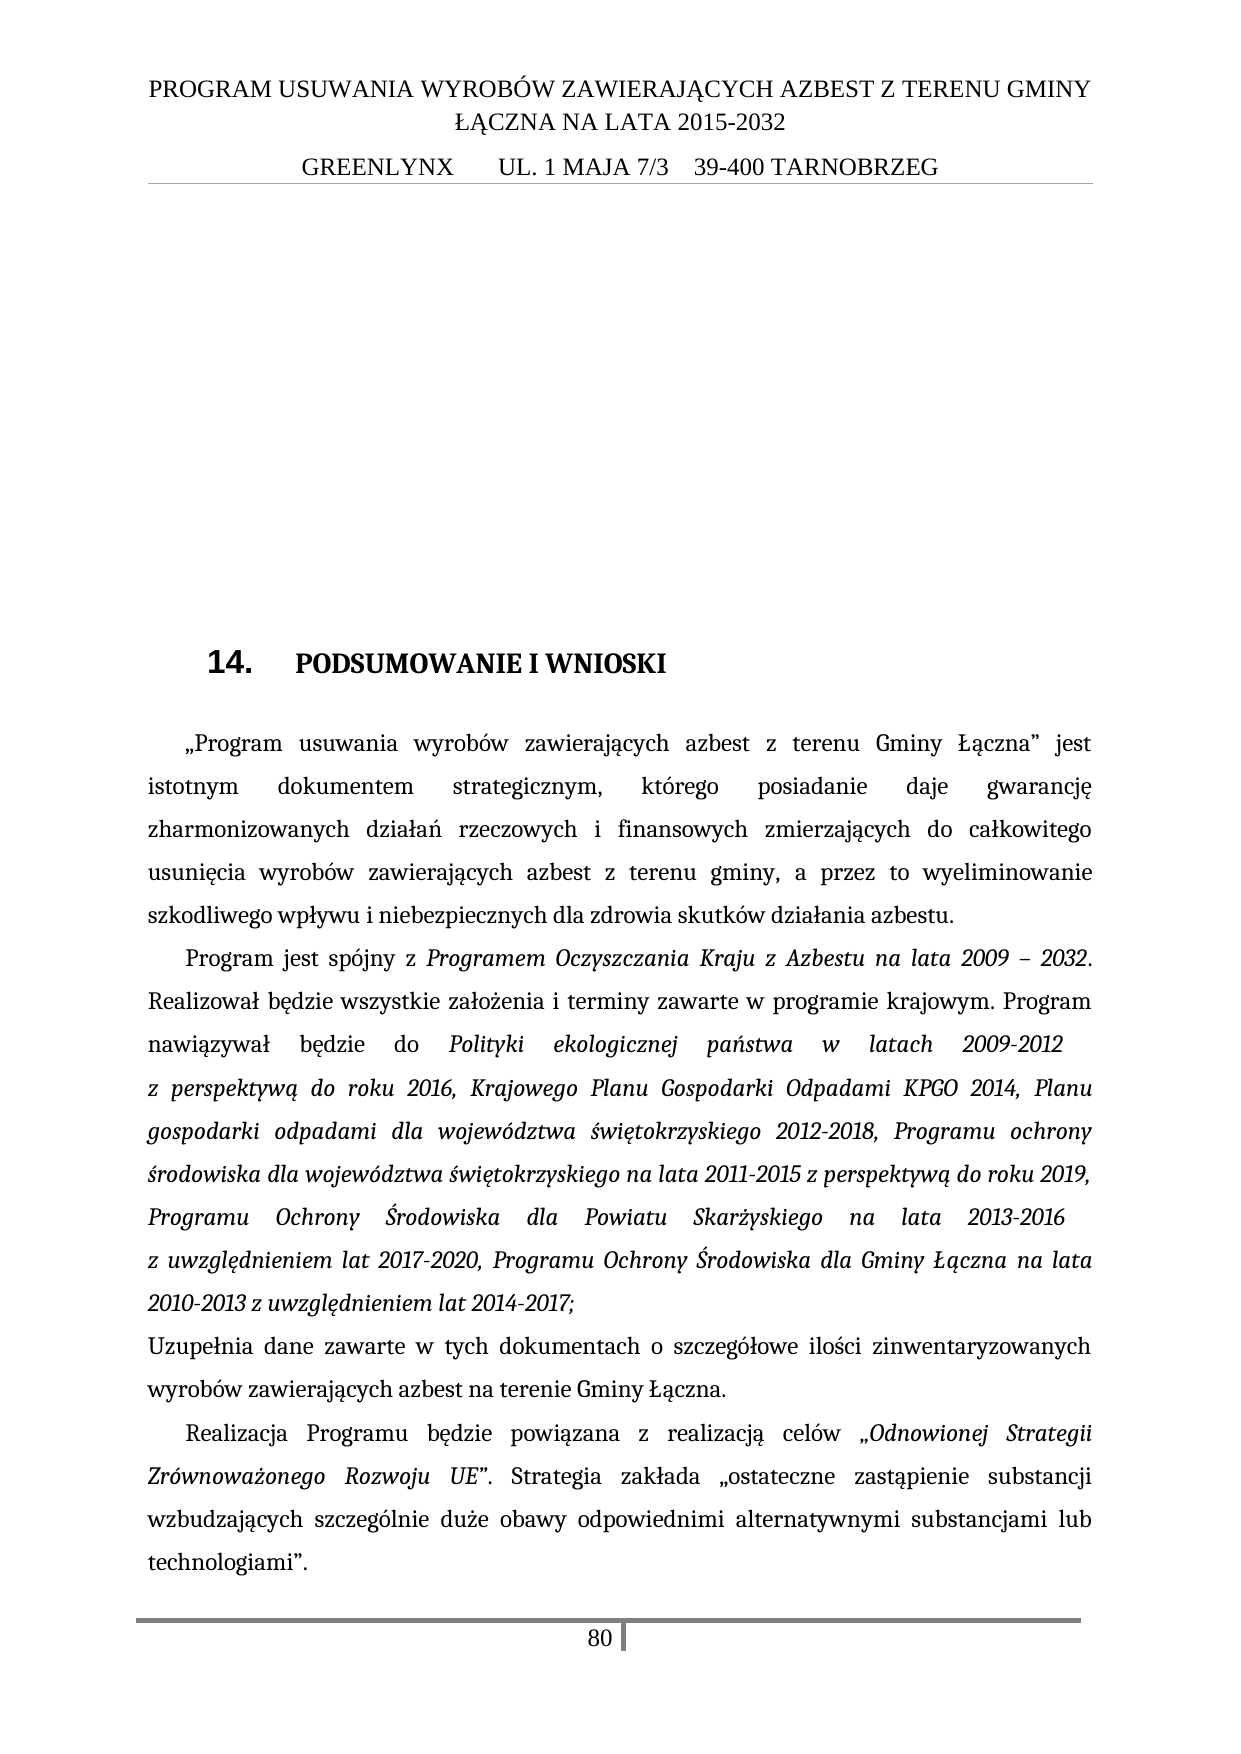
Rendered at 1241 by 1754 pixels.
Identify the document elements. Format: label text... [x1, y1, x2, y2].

text Uzupełnia dane zawarte w tych dokumentach o szczegółowe ilości zinwentaryzowanych wyrobów zawierających azbest na terenie Gminy Łączna. [148, 1332, 1093, 1404]
subtitle PODSUMOWANIE I WNIOSKI [207, 642, 1093, 680]
text Realizacja Programu będzie powiązana z realizacją celów „Odnowionej Strategii Zrównoważonego Rozwoju UE”. Strategia zakłada „ostateczne zastąpienie substancji wzbudzających szczególnie duże obawy odpowiednimi alternatywnymi substancjami lub technologiami”. [148, 1418, 1093, 1577]
text „Program usuwania wyrobów zawierających azbest z terenu Gminy Łączna” jest istotnym dokumentem strategicznym, którego posiadanie daje gwarancję zharmonizowanych działań rzeczowych i finansowych zmierzających do całkowitego usunięcia wyrobów zawierających azbest z terenu gminy, a przez to wyeliminowanie szkodliwego wpływu i niebezpiecznych dla zdrowia skutków działania azbestu. [148, 728, 1093, 930]
text Program jest spójny z Programem Oczyszczania Kraju z Azbestu na lata 2009 – 2032. Realizował będzie wszystkie założenia i terminy zawarte w programie krajowym. Program nawiązywał będzie do Polityki ekologicznej państwa w latach 2009-2012 z perspektywą do roku 2016, Krajowego Planu Gospodarki Odpadami KPGO 2014, Planu gospodarki odpadami dla województwa świętokrzyskiego 2012-2018, Programu ochrony środowiska dla województwa świętokrzyskiego na lata 2011-2015 z perspektywą do roku 2019, Programu Ochrony Środowiska dla Powiatu Skarżyskiego na lata 2013-2016 z uwzględnieniem lat 2017-2020, Programu Ochrony Środowiska dla Gminy Łączna na lata 2010-2013 z uwzględnieniem lat 2014-2017; [148, 944, 1093, 1318]
